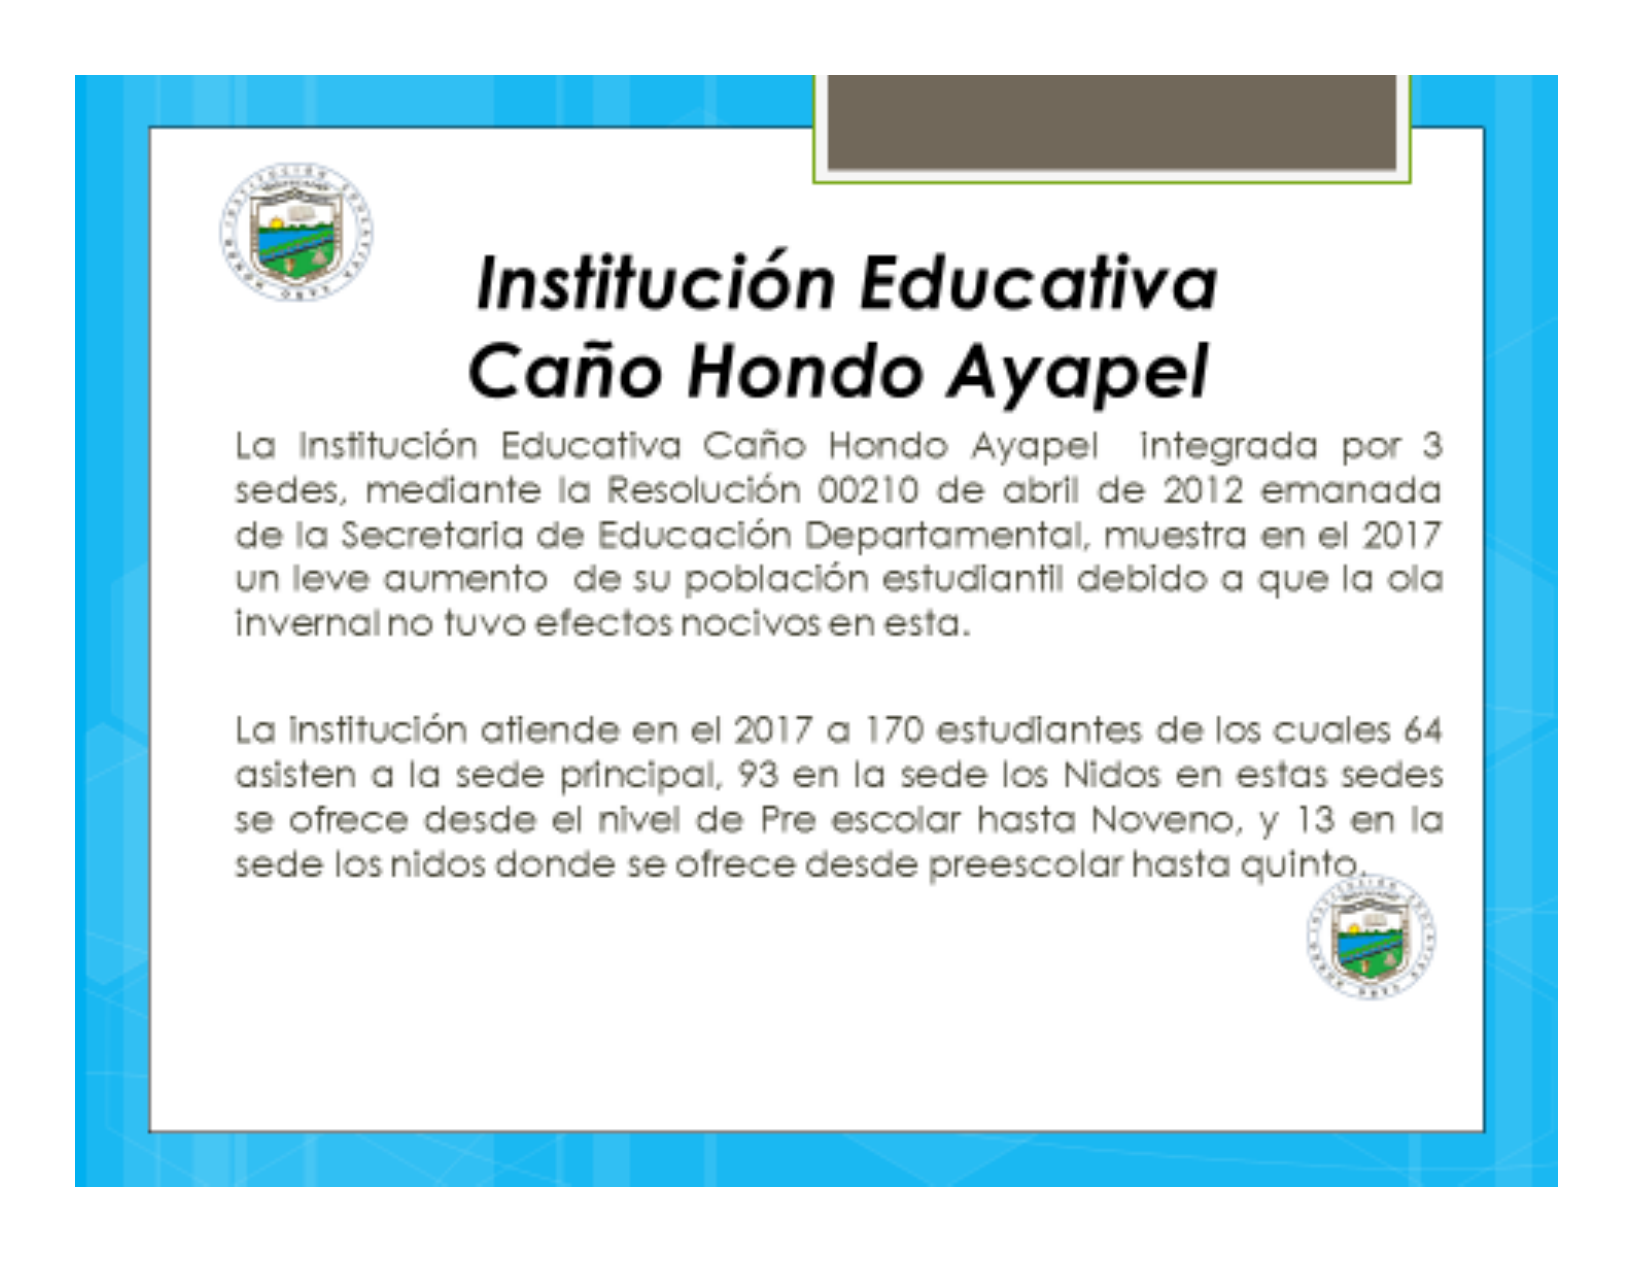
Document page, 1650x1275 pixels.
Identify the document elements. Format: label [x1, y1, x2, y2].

picture [86, 75, 1558, 1187]
